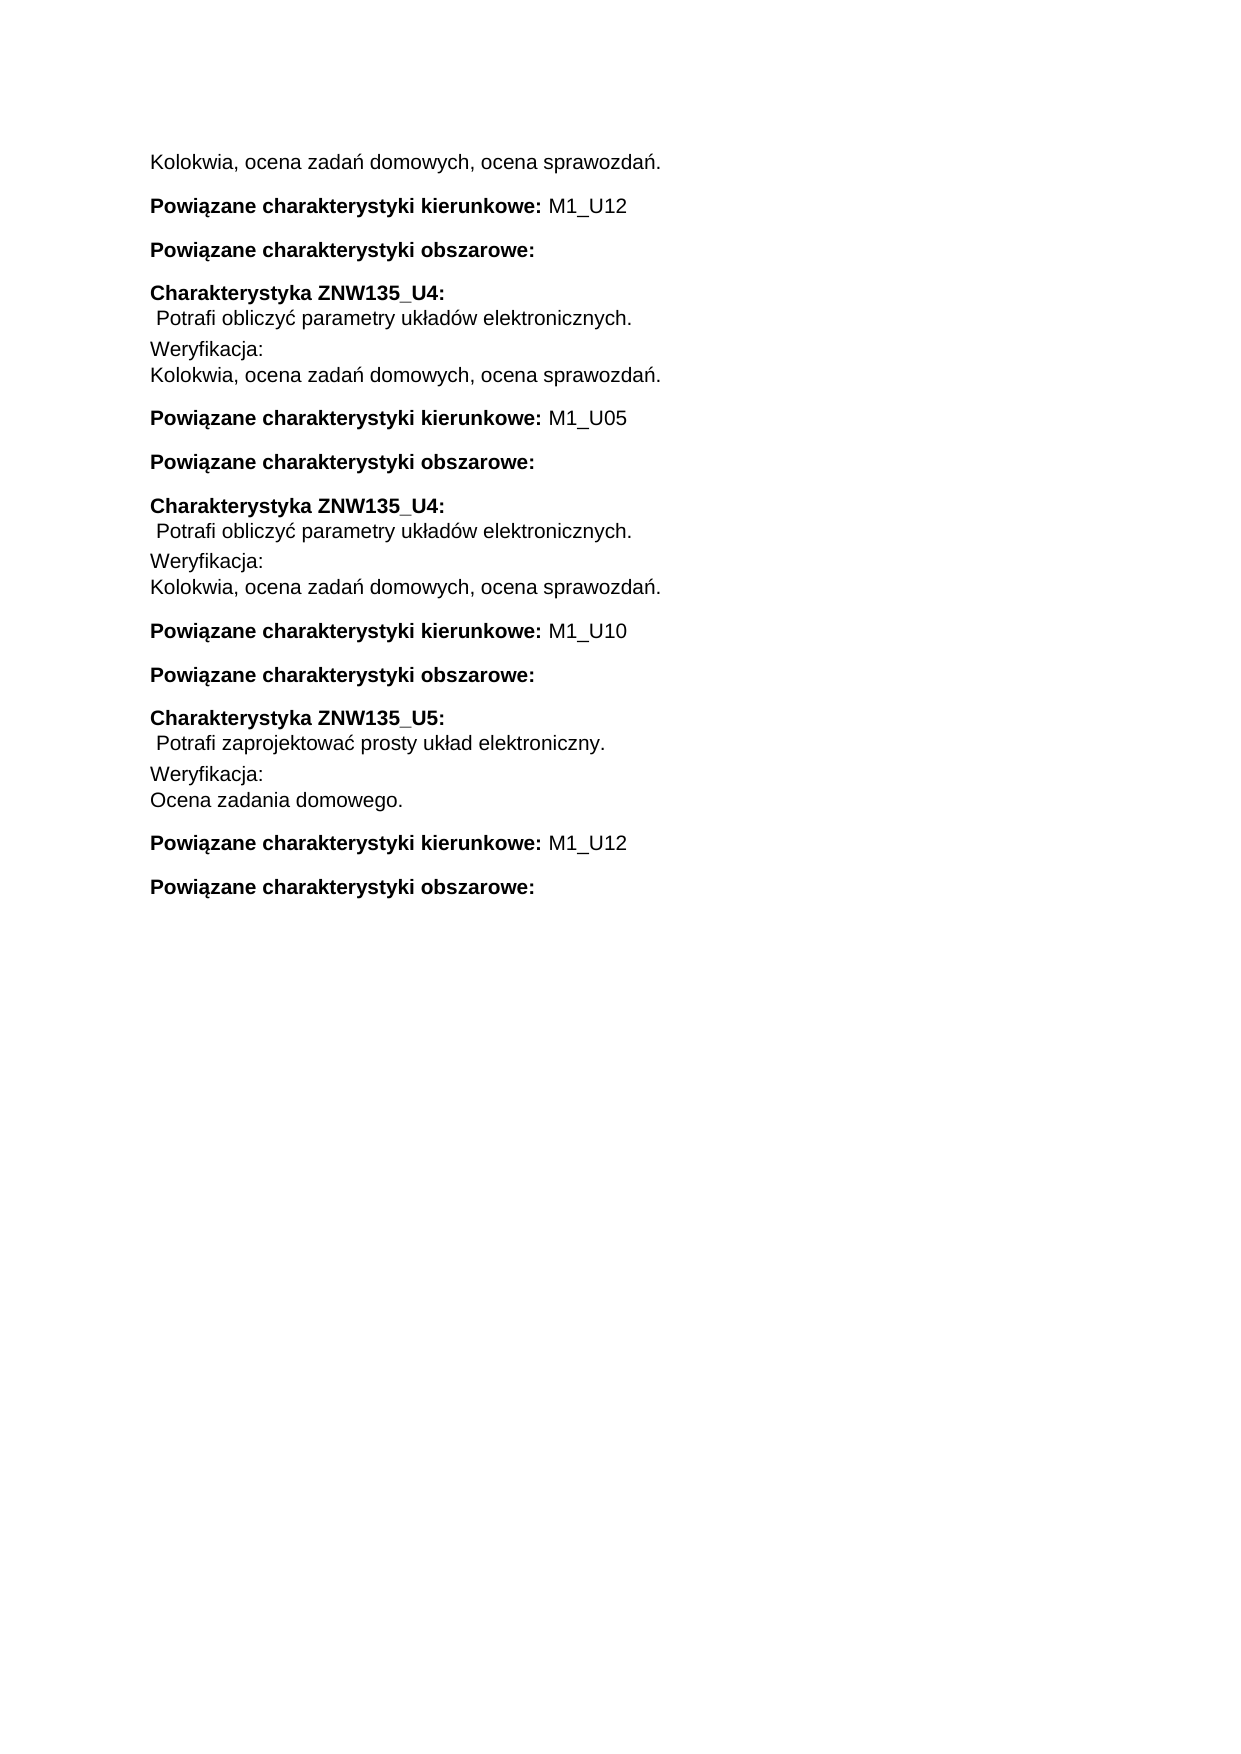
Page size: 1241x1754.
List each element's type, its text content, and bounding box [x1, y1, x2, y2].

text Kolokwia, ocena zadań domowych, ocena sprawozdań. [150, 575, 1090, 599]
text Weryfikacja: [150, 336, 1090, 360]
text Powiązane charakterystyki kierunkowe: M1_U05 [150, 406, 1090, 430]
text Powiązane charakterystyki obszarowe: [150, 662, 1090, 686]
text Powiązane charakterystyki kierunkowe: M1_U10 [150, 619, 1090, 643]
text Potrafi zaprojektować prosty układ elektroniczny. [150, 731, 1090, 755]
text Charakterystyka ZNW135_U4: [150, 494, 1090, 518]
text Potrafi obliczyć parametry układów elektronicznych. [150, 519, 1090, 543]
text Charakterystyka ZNW135_U5: [150, 706, 1090, 730]
text Powiązane charakterystyki obszarowe: [150, 237, 1090, 261]
text Kolokwia, ocena zadań domowych, ocena sprawozdań. [150, 362, 1090, 386]
text Weryfikacja: [150, 549, 1090, 573]
text Charakterystyka ZNW135_U4: [150, 281, 1090, 305]
text Weryfikacja: [150, 761, 1090, 785]
text Powiązane charakterystyki kierunkowe: M1_U12 [150, 831, 1090, 855]
text Powiązane charakterystyki obszarowe: [150, 450, 1090, 474]
text Potrafi obliczyć parametry układów elektronicznych. [150, 306, 1090, 330]
text Kolokwia, ocena zadań domowych, ocena sprawozdań. [150, 150, 1090, 174]
text Powiązane charakterystyki obszarowe: [150, 875, 1090, 899]
text Ocena zadania domowego. [150, 787, 1090, 811]
text Powiązane charakterystyki kierunkowe: M1_U12 [150, 194, 1090, 218]
